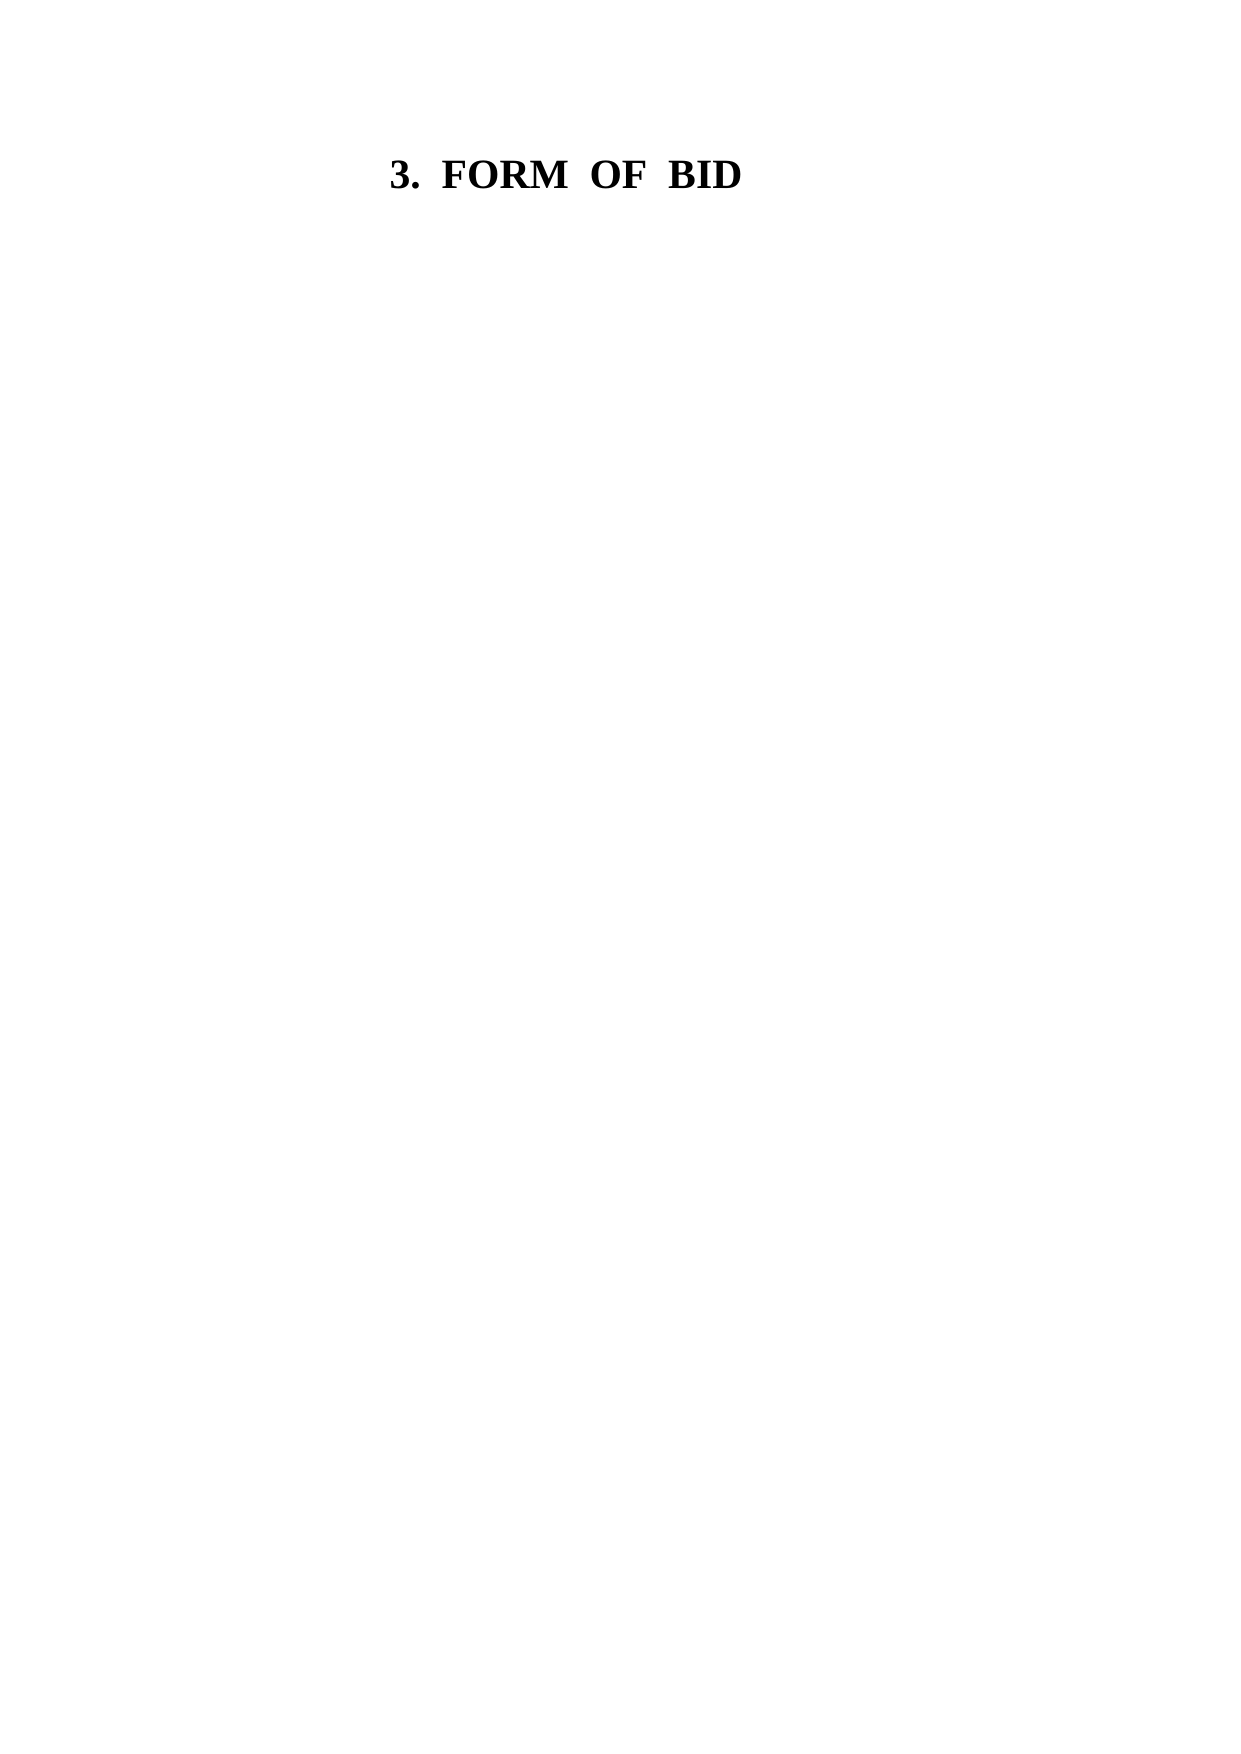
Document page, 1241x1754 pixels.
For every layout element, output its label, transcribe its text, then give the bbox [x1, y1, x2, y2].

title 3. FORM OF BID [86, 150, 1045, 198]
